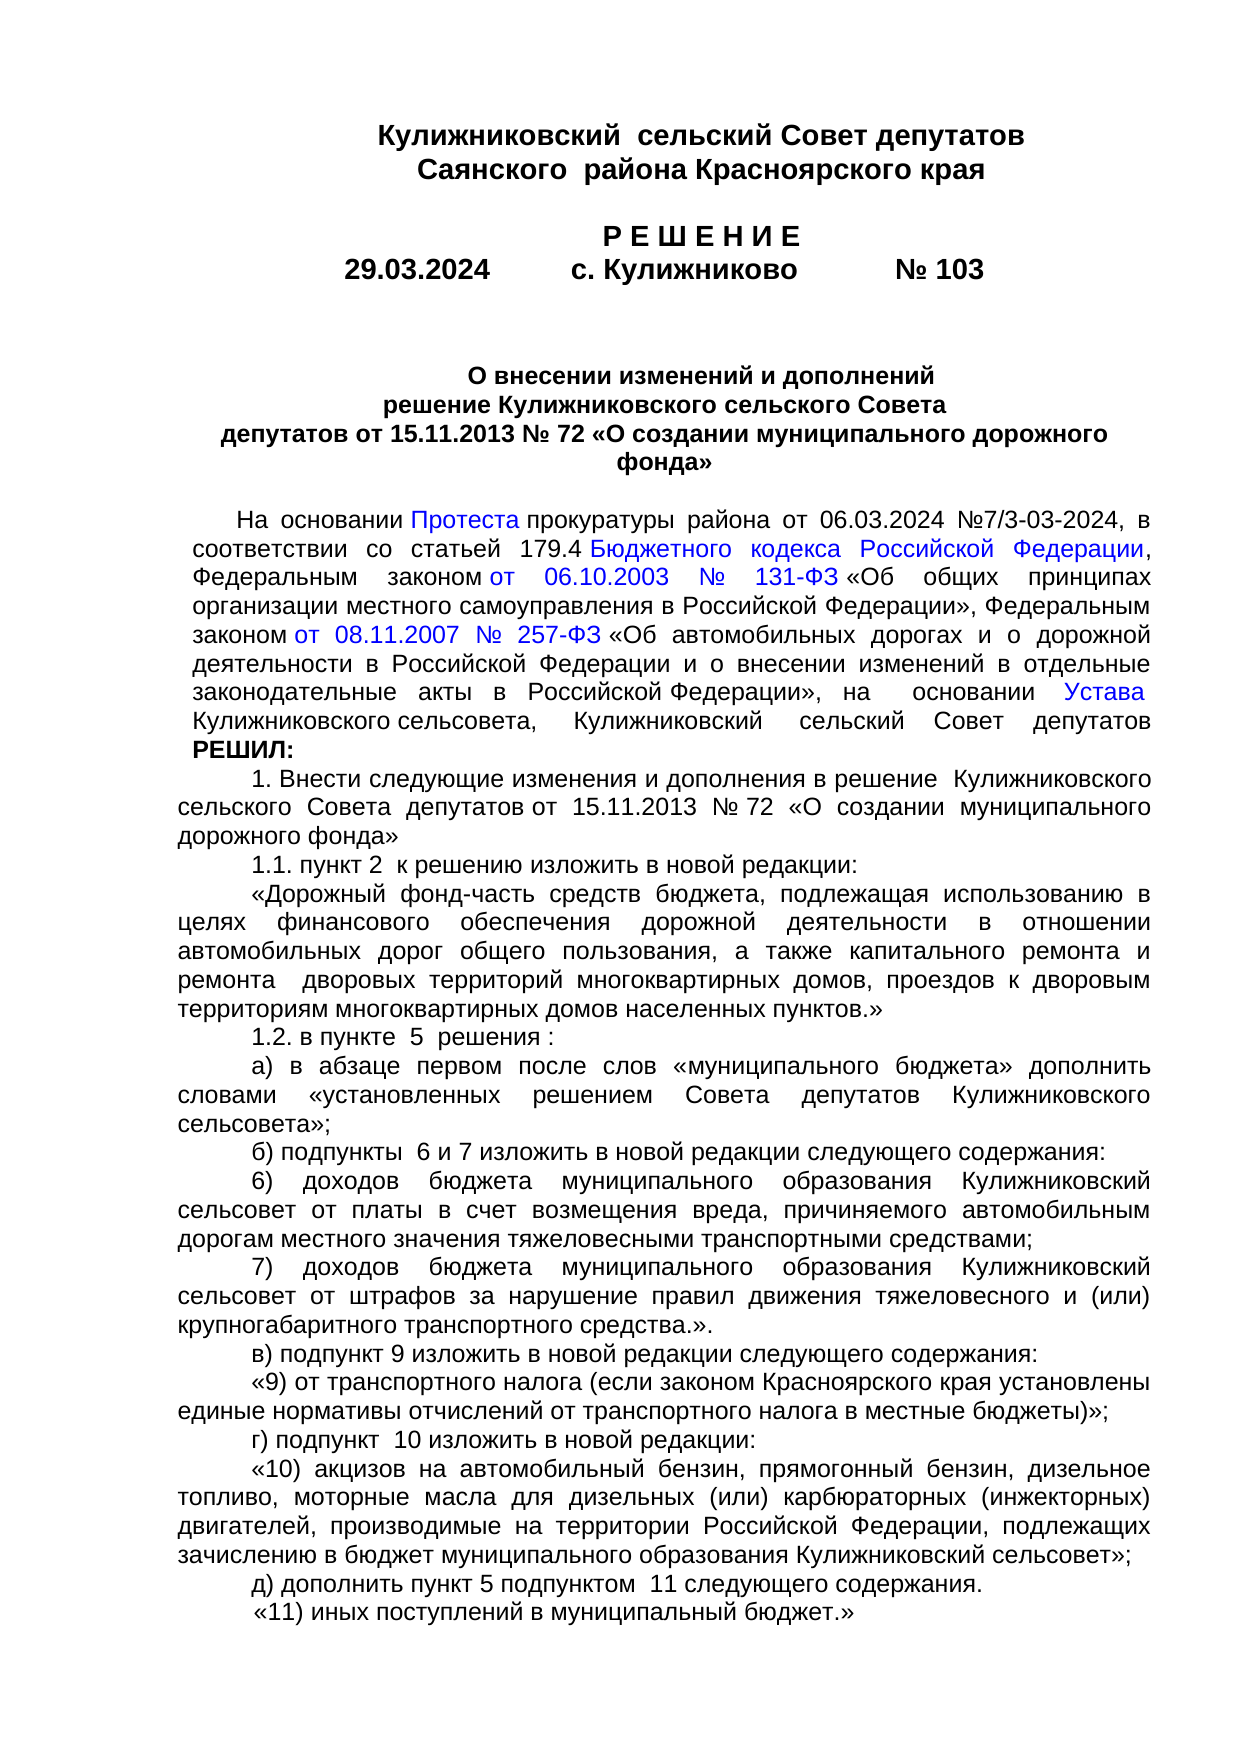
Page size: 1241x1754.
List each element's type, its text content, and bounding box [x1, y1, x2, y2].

text «11) иных поступлений в муниципальный бюджет.» [177, 1597, 1152, 1626]
text а) в абзаце первом после слов «муниципального бюджета» дополнить словами «установленных решением Совета депутатов Кулижниковского сельсовета»; [177, 1051, 1152, 1137]
text 29.03.2024 с. Кулижниково № 103 [177, 252, 1152, 286]
text «9) от транспортного налога (если законом Красноярского края установлены единые нормативы отчислений от транспортного налога в местные бюджеты)»; [177, 1367, 1152, 1425]
text О внесении изменений и дополнений решение Кулижниковского сельского Совета депутатов от 15.11.2013 № 72 «О создании муниципального дорожного фонда» [177, 361, 1152, 476]
text Кулижниковский сельский Совет депутатов [177, 118, 1152, 152]
text 1.2. в пункте 5 решения : [177, 1022, 1152, 1051]
text 1.1. пункт 2 к решению изложить в новой редакции: [177, 850, 1152, 879]
text Саянского района Красноярского края [177, 152, 1152, 185]
text 7) доходов бюджета муниципального образования Кулижниковский сельсовет от штрафов за нарушение правил движения тяжеловесного и (или) крупногабаритного транспортного средства.». [177, 1252, 1152, 1339]
text Р Е Ш Е Н И Е [177, 219, 1152, 252]
text в) подпункт 9 изложить в новой редакции следующего содержания: [177, 1339, 1152, 1367]
text «Дорожный фонд-часть средств бюджета, подлежащая использованию в целях финансового обеспечения дорожной деятельности в отношении автомобильных дорог общего пользования, а также капитального ремонта и ремонта дворовых территорий многоквартирных домов, проездов к дворовым территориям многоквартирных домов населенных пунктов.» [177, 879, 1152, 1022]
text 1. Внести следующие изменения и дополнения в решение Кулижниковского сельского Совета депутатов от 15.11.2013 № 72 «О создании муниципального дорожного фонда» [177, 764, 1152, 850]
text На основании Протеста прокуратуры района от 06.03.2024 №7/3-03-2024, в соответствии со статьей 179.4 Бюджетного кодекса Российской Федерации, Федеральным законом от 06.10.2003 № 131-ФЗ «Об общих принципах организации местного самоуправления в Российской Федерации», Федеральным законом от 08.11.2007 № 257-ФЗ «Об автомобильных дорогах и о дорожной деятельности в Российской Федерации и о внесении изменений в отдельные законодательные акты в Российской Федерации», на основании Устава Кулижниковского сельсовета, Кулижниковский сельский Совет депутатов РЕШИЛ: [192, 505, 1152, 764]
text 6) доходов бюджета муниципального образования Кулижниковский сельсовет от платы в счет возмещения вреда, причиняемого автомобильным дорогам местного значения тяжеловесными транспортными средствами; [177, 1166, 1152, 1252]
text «10) акцизов на автомобильный бензин, прямогонный бензин, дизельное топливо, моторные масла для дизельных (или) карбюраторных (инжекторных) двигателей, производимые на территории Российской Федерации, подлежащих зачислению в бюджет муниципального образования Кулижниковский сельсовет»; [177, 1454, 1152, 1569]
text д) дополнить пункт 5 подпунктом 11 следующего содержания. [177, 1569, 1152, 1597]
text б) подпункты 6 и 7 изложить в новой редакции следующего содержания: [177, 1137, 1152, 1166]
text г) подпункт 10 изложить в новой редакции: [177, 1425, 1152, 1454]
